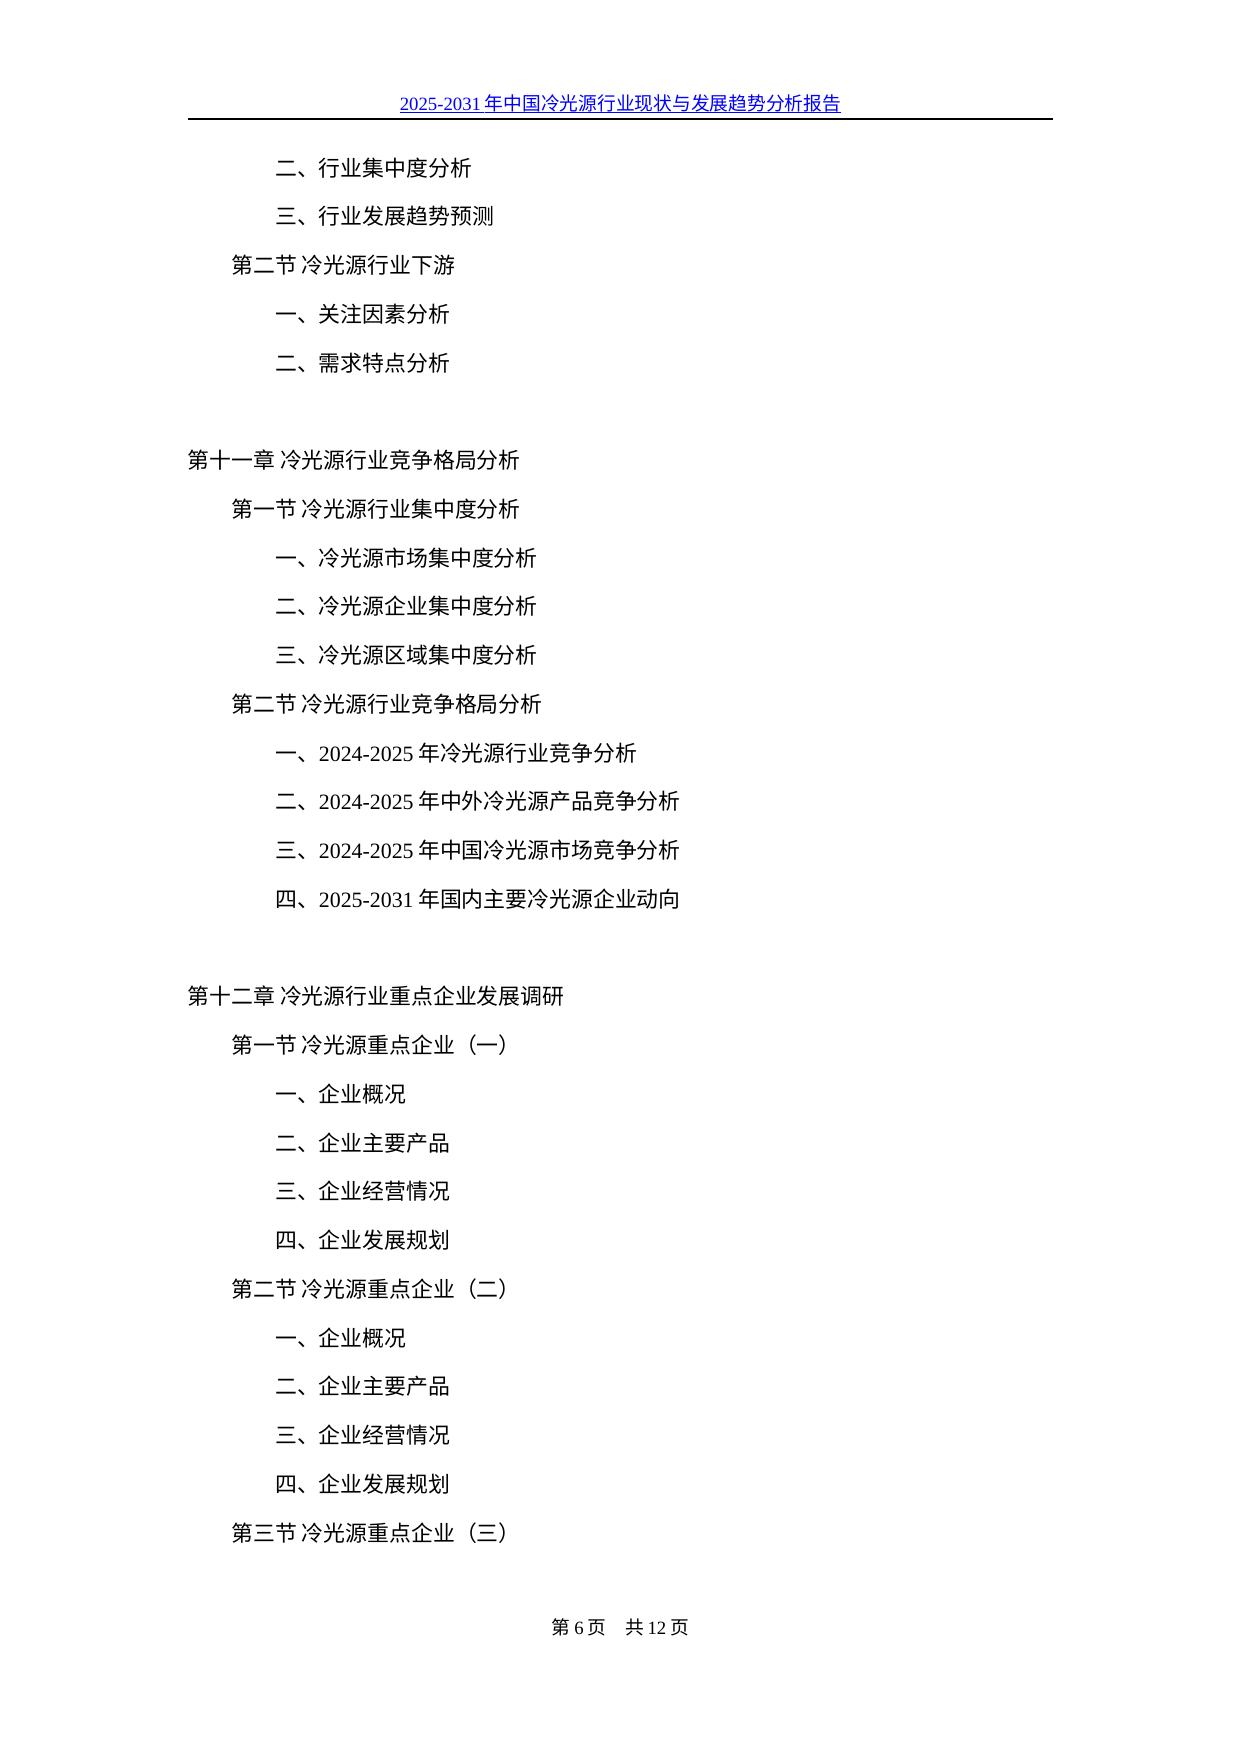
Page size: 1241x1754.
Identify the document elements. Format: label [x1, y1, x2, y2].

text [187, 150, 1053, 1548]
